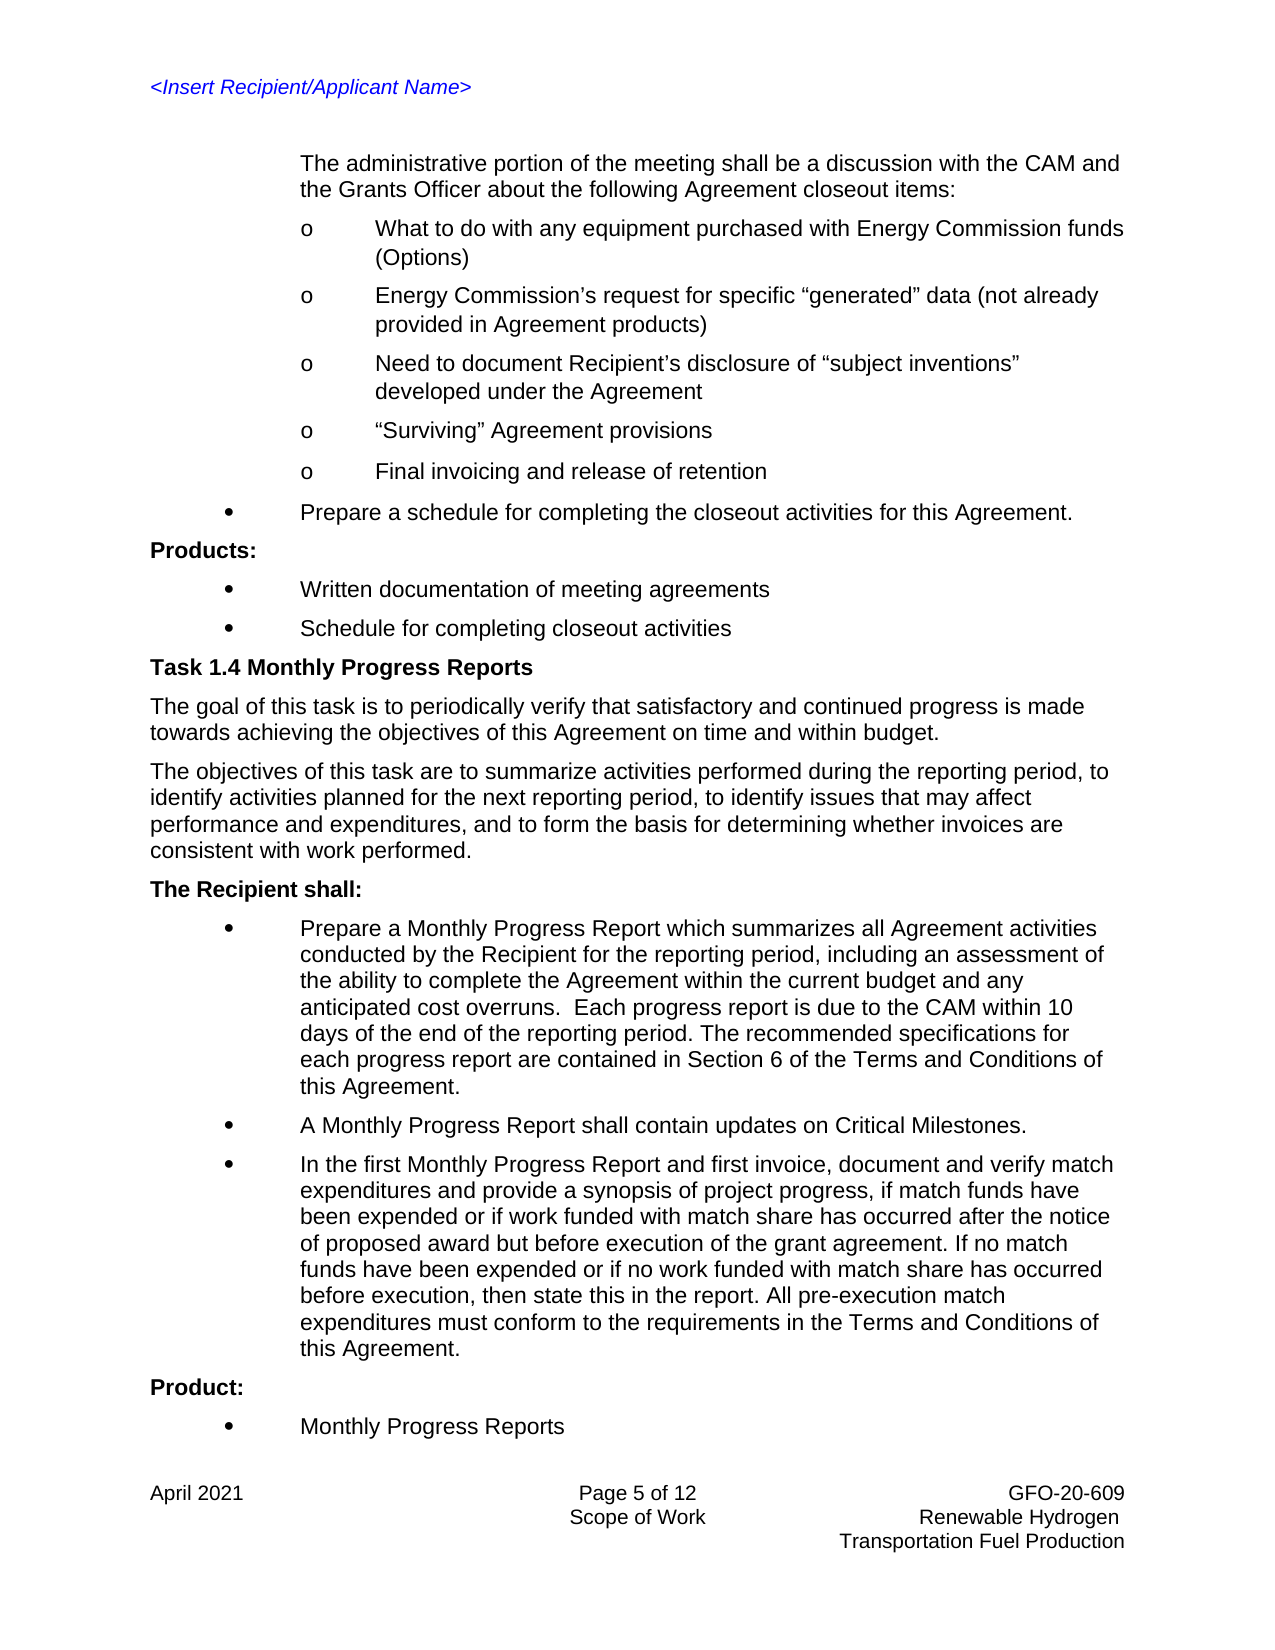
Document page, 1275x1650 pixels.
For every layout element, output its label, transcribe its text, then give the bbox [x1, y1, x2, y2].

text The Recipient shall: [150, 876, 1125, 902]
list Monthly Progress Reports [225, 1413, 1125, 1439]
list Prepare a Monthly Progress Report which summarizes all Agreement activities conducted by the Recipient for the reporting period, including an assessment of the ability to complete the Agreement within the current budget and any anticipated cost overruns. Each progress report is due to the CAM within 10 days of the end of the reporting period. The recommended specifications for each progress report are contained in Section 6 of the Terms and Conditions of this Agreement. [225, 915, 1125, 1099]
list Written documentation of meeting agreements [225, 576, 1125, 602]
list What to do with any equipment purchased with Energy Commission funds (Options) [300, 215, 1125, 270]
list Energy Commission’s request for specific “generated” data (not already provided in Agreement products) [300, 282, 1125, 337]
text Products: [150, 537, 1125, 564]
list A Monthly Progress Report shall contain updates on Critical Milestones. [225, 1112, 1125, 1138]
text The administrative portion of the meeting shall be a discussion with the CAM and the Grants Officer about the following Agreement closeout items: [300, 150, 1125, 203]
text Product: [150, 1374, 1125, 1400]
list Schedule for completing closeout activities [225, 615, 1125, 641]
text The objectives of this task are to summarize activities performed during the reporting period, to identify activities planned for the next reporting period, to identify issues that may affect performance and expenditures, and to form the basis for determining whether invoices are consistent with work performed. [150, 758, 1125, 863]
list Prepare a schedule for completing the closeout activities for this Agreement. [225, 498, 1125, 525]
list In the first Monthly Progress Report and first invoice, document and verify match expenditures and provide a synopsis of project progress, if match funds have been expended or if work funded with match share has occurred after the notice of proposed award but before execution of the grant agreement. If no match funds have been expended or if no work funded with match share has occurred before execution, then state this in the report. All pre-execution match expenditures must conform to the requirements in the Terms and Conditions of this Agreement. [225, 1151, 1125, 1361]
text The goal of this task is to periodically verify that satisfactory and continued progress is made towards achieving the objectives of this Agreement on time and within budget. [150, 693, 1125, 745]
list “Surviving” Agreement provisions [300, 417, 1125, 445]
list Need to document Recipient’s disclosure of “subject inventions” developed under the Agreement [300, 349, 1125, 404]
list Final invoicing and release of retention [300, 458, 1125, 486]
text Task 1.4 Monthly Progress Reports [150, 654, 1125, 680]
